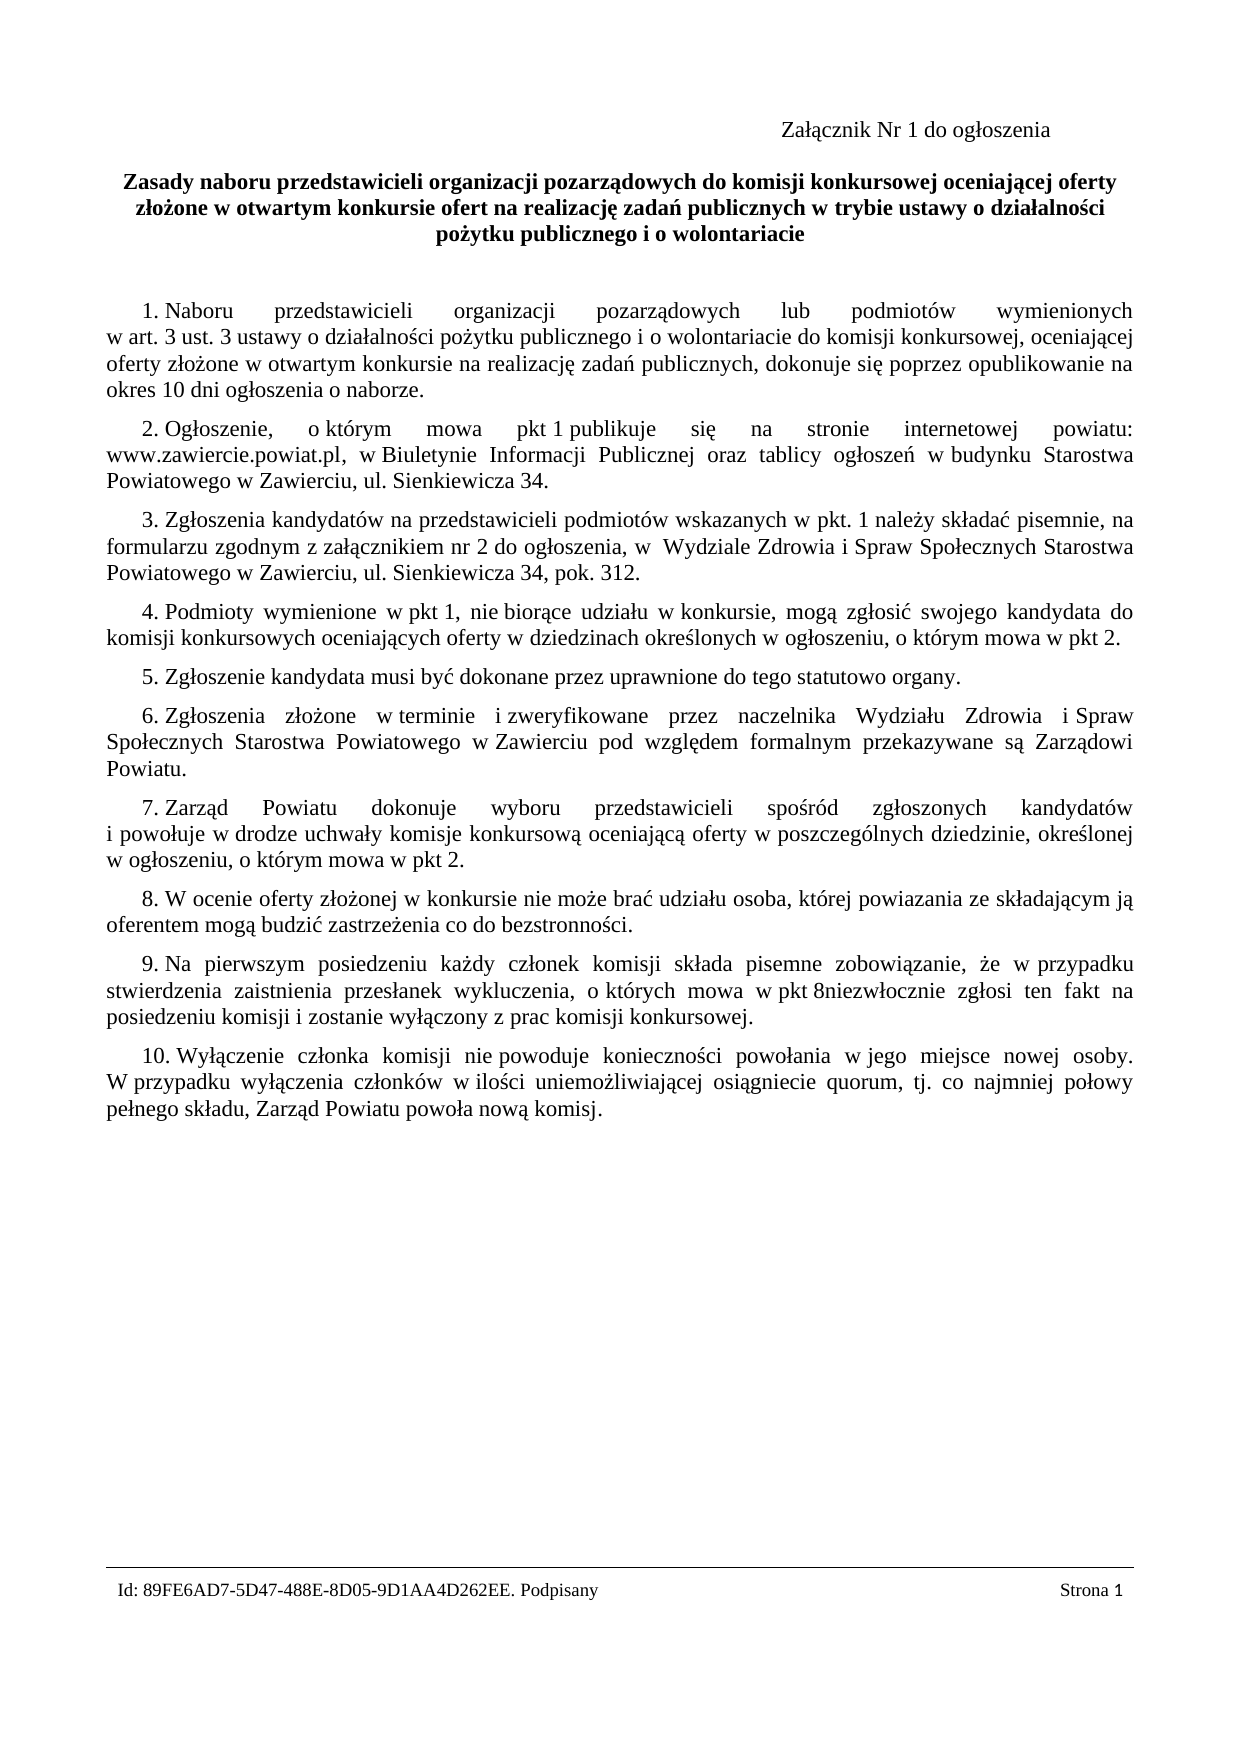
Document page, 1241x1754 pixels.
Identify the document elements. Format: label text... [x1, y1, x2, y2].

text 8. W ocenie oferty złożonej w konkursie nie może brać udziału osoba, której powiazania ze składającym ją oferentem mogą budzić zastrzeżenia co do bezstronności. [106, 885, 1134, 938]
text 6. Zgłoszenia złożone w terminie i zweryfikowane przez naczelnika Wydziału Zdrowia i Spraw Społecznych Starostwa Powiatowego w Zawierciu pod względem formalnym przekazywane są Zarządowi Powiatu. [106, 702, 1134, 781]
text 4. Podmioty wymienione w pkt 1, nie biorące udziału w konkursie, mogą zgłosić swojego kandydata do komisji konkursowych oceniających oferty w dziedzinach określonych w ogłoszeniu, o którym mowa w pkt 2. [106, 598, 1134, 651]
text 7. Zarząd Powiatu dokonuje wyboru przedstawicieli spośród zgłoszonych kandydatów i powołuje w drodze uchwały komisje konkursową oceniającą oferty w poszczególnych dziedzinie, określonej w ogłoszeniu, o którym mowa w pkt 2. [106, 793, 1134, 873]
text 1. Naboru przedstawicieli organizacji pozarządowych lub podmiotów wymienionych w art. 3 ust. 3 ustawy o działalności pożytku publicznego i o wolontariacie do komisji konkursowej, oceniającej oferty złożone w otwartym konkursie na realizację zadań publicznych, dokonuje się poprzez opublikowanie na okres 10 dni ogłoszenia o naborze. [106, 297, 1134, 402]
text 2. Ogłoszenie, o którym mowa pkt 1 publikuje się na stronie internetowej powiatu: www.zawiercie.powiat.pl, w Biuletynie Informacji Publicznej oraz tablicy ogłoszeń w budynku Starostwa Powiatowego w Zawierciu, ul. Sienkiewicza 34. [106, 415, 1134, 494]
text Zasady naboru przedstawicieli organizacji pozarządowych do komisji konkursowej oceniającej oferty złożone w otwartym konkursie ofert na realizację zadań publicznych w trybie ustawy o działalności pożytku publicznego i o wolontariacie [106, 168, 1134, 247]
text 10. Wyłączenie członka komisji nie powoduje konieczności powołania w jego miejsce nowej osoby. W przypadku wyłączenia członków w ilości uniemożliwiającej osiągniecie quorum, tj. co najmniej połowy pełnego składu, Zarząd Powiatu powoła nową komisj. [106, 1042, 1134, 1121]
text Załącznik Nr 1 do ogłoszenia [781, 116, 1134, 142]
text 3. Zgłoszenia kandydatów na przedstawicieli podmiotów wskazanych w pkt. 1 należy składać pisemnie, na formularzu zgodnym z załącznikiem nr 2 do ogłoszenia, w Wydziale Zdrowia i Spraw Społecznych Starostwa Powiatowego w Zawierciu, ul. Sienkiewicza 34, pok. 312. [106, 506, 1134, 585]
text 5. Zgłoszenie kandydata musi być dokonane przez uprawnione do tego statutowo organy. [106, 663, 1134, 689]
text 9. Na pierwszym posiedzeniu każdy członek komisji składa pisemne zobowiązanie, że w przypadku stwierdzenia zaistnienia przesłanek wykluczenia, o których mowa w pkt 8niezwłocznie zgłosi ten fakt na posiedzeniu komisji i zostanie wyłączony z prac komisji konkursowej. [106, 950, 1134, 1029]
